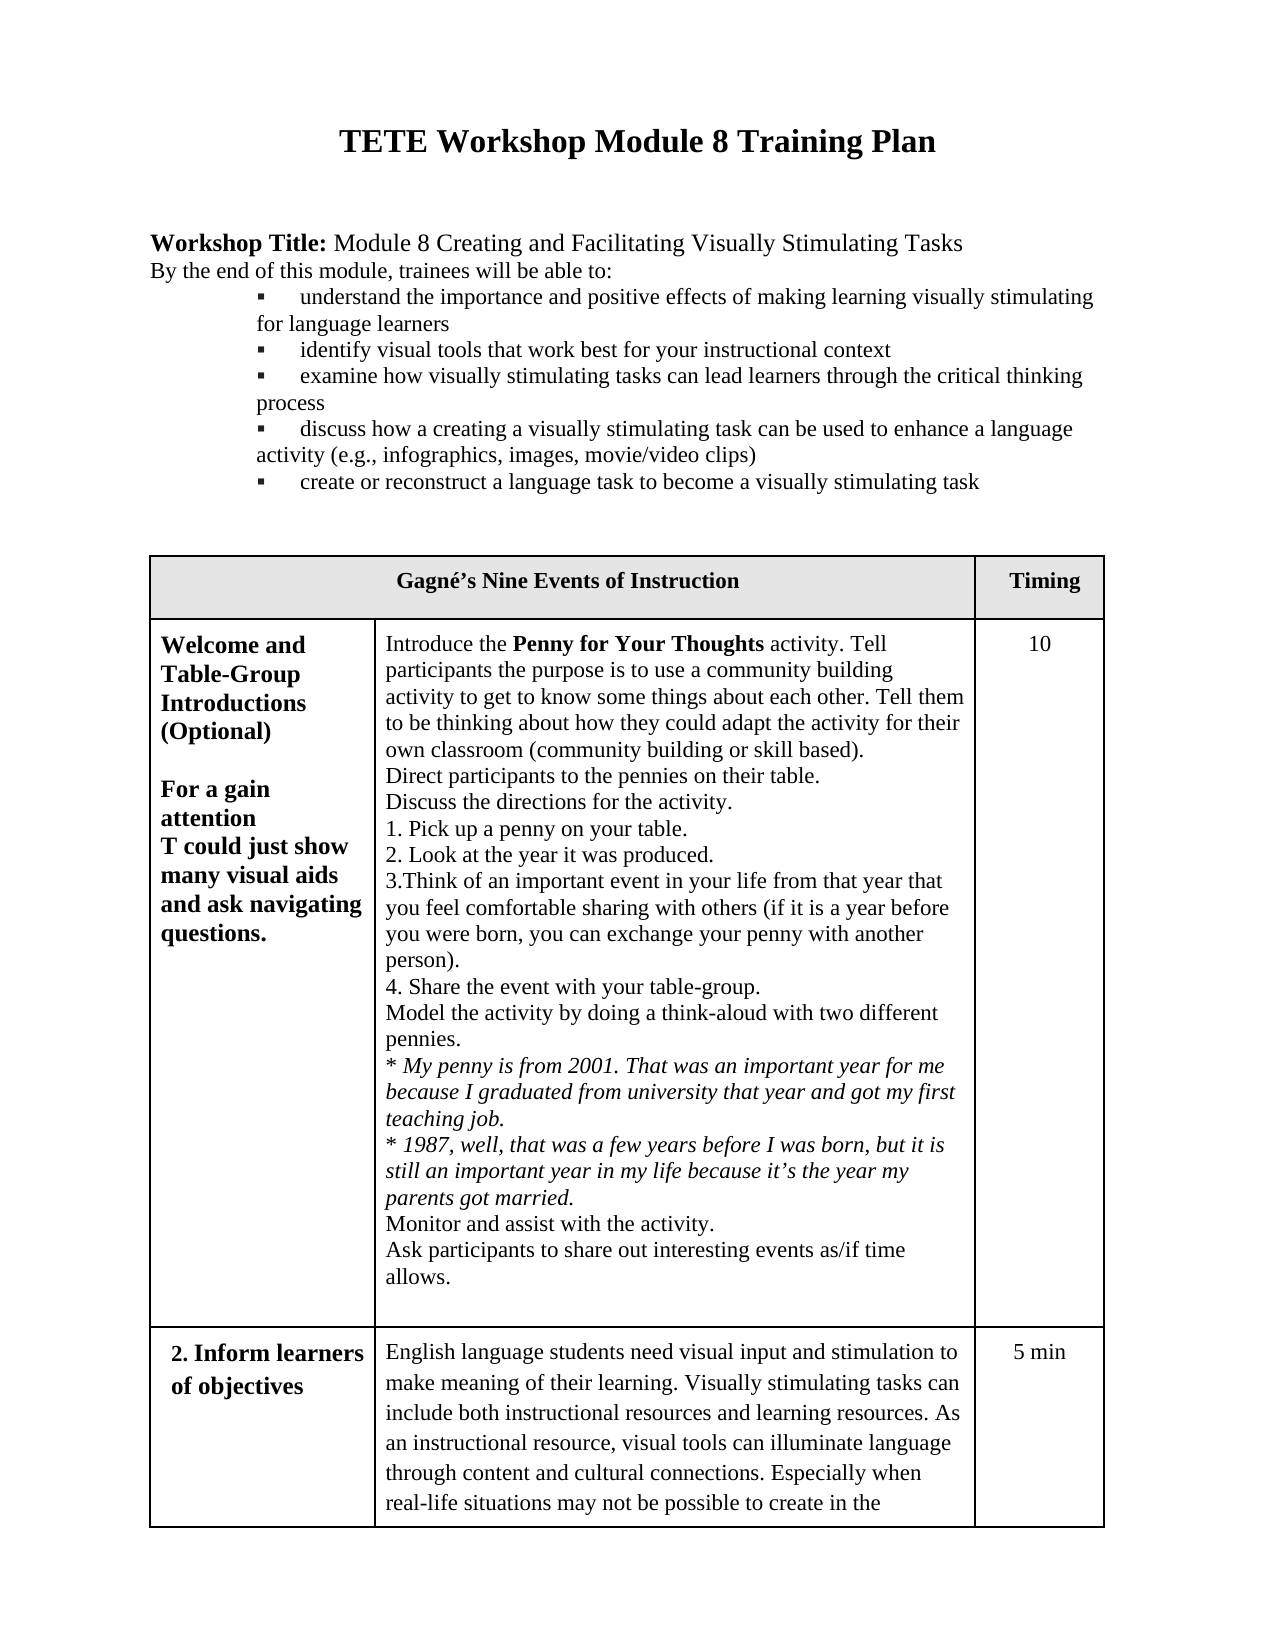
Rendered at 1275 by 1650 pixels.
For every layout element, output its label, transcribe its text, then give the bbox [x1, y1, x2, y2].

list understand the importance and positive effects of making learning visually stimulating for language learners [256, 283, 1125, 336]
table_cell 10 [976, 620, 1103, 1326]
list examine how visually stimulating tasks can lead learners through the critical thinking process [256, 362, 1125, 415]
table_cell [151, 1328, 374, 1526]
text By the end of this module, trainees will be able to: [150, 257, 1125, 283]
table_header Timing [976, 557, 1103, 618]
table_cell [376, 1328, 974, 1526]
table_cell 5 min [976, 1328, 1103, 1526]
table_cell Welcome and Table-Group Introductions (Optional) For a gain attention T could just show many visual aids and ask navigating questions. [151, 620, 374, 1326]
list identify visual tools that work best for your instructional context [256, 336, 1125, 362]
list discuss how a creating a visually stimulating task can be used to enhance a language activity (e.g., infographics, images, movie/video clips) [256, 415, 1125, 468]
table_cell Introduce the Penny for Your Thoughts activity. Tell participants the purpose is to use a community building activity to get to know some things about each other. Tell them to be thinking about how they could adapt the activity for their own classroom (community building or skill based). Direct participants to the pennies on their table. Discuss the directions for the activity. 1. Pick up a penny on your table. 2. Look at the year it was produced. 3.Think of an important event in your life from that year that you feel comfortable sharing with others (if it is a year before you were born, you can exchange your penny with another person). 4. Share the event with your table-group. Model the activity by doing a think-aloud with two different pennies. * My penny is from 2001. That was an important year for me because I graduated from university that year and got my first teaching job. * 1987, well, that was a few years before I was born, but it is still an important year in my life because it’s the year my parents got married. Monitor and assist with the activity. Ask participants to share out interesting events as/if time allows. [376, 620, 974, 1326]
list create or reconstruct a language task to become a visually stimulating task [256, 468, 1125, 494]
text Workshop Title: Module 8 Creating and Facilitating Visually Stimulating Tasks [150, 228, 1125, 257]
table_header Gagné’s Nine Events of Instruction [151, 557, 974, 618]
text TETE Workshop Module 8 Training Plan [150, 122, 1125, 160]
